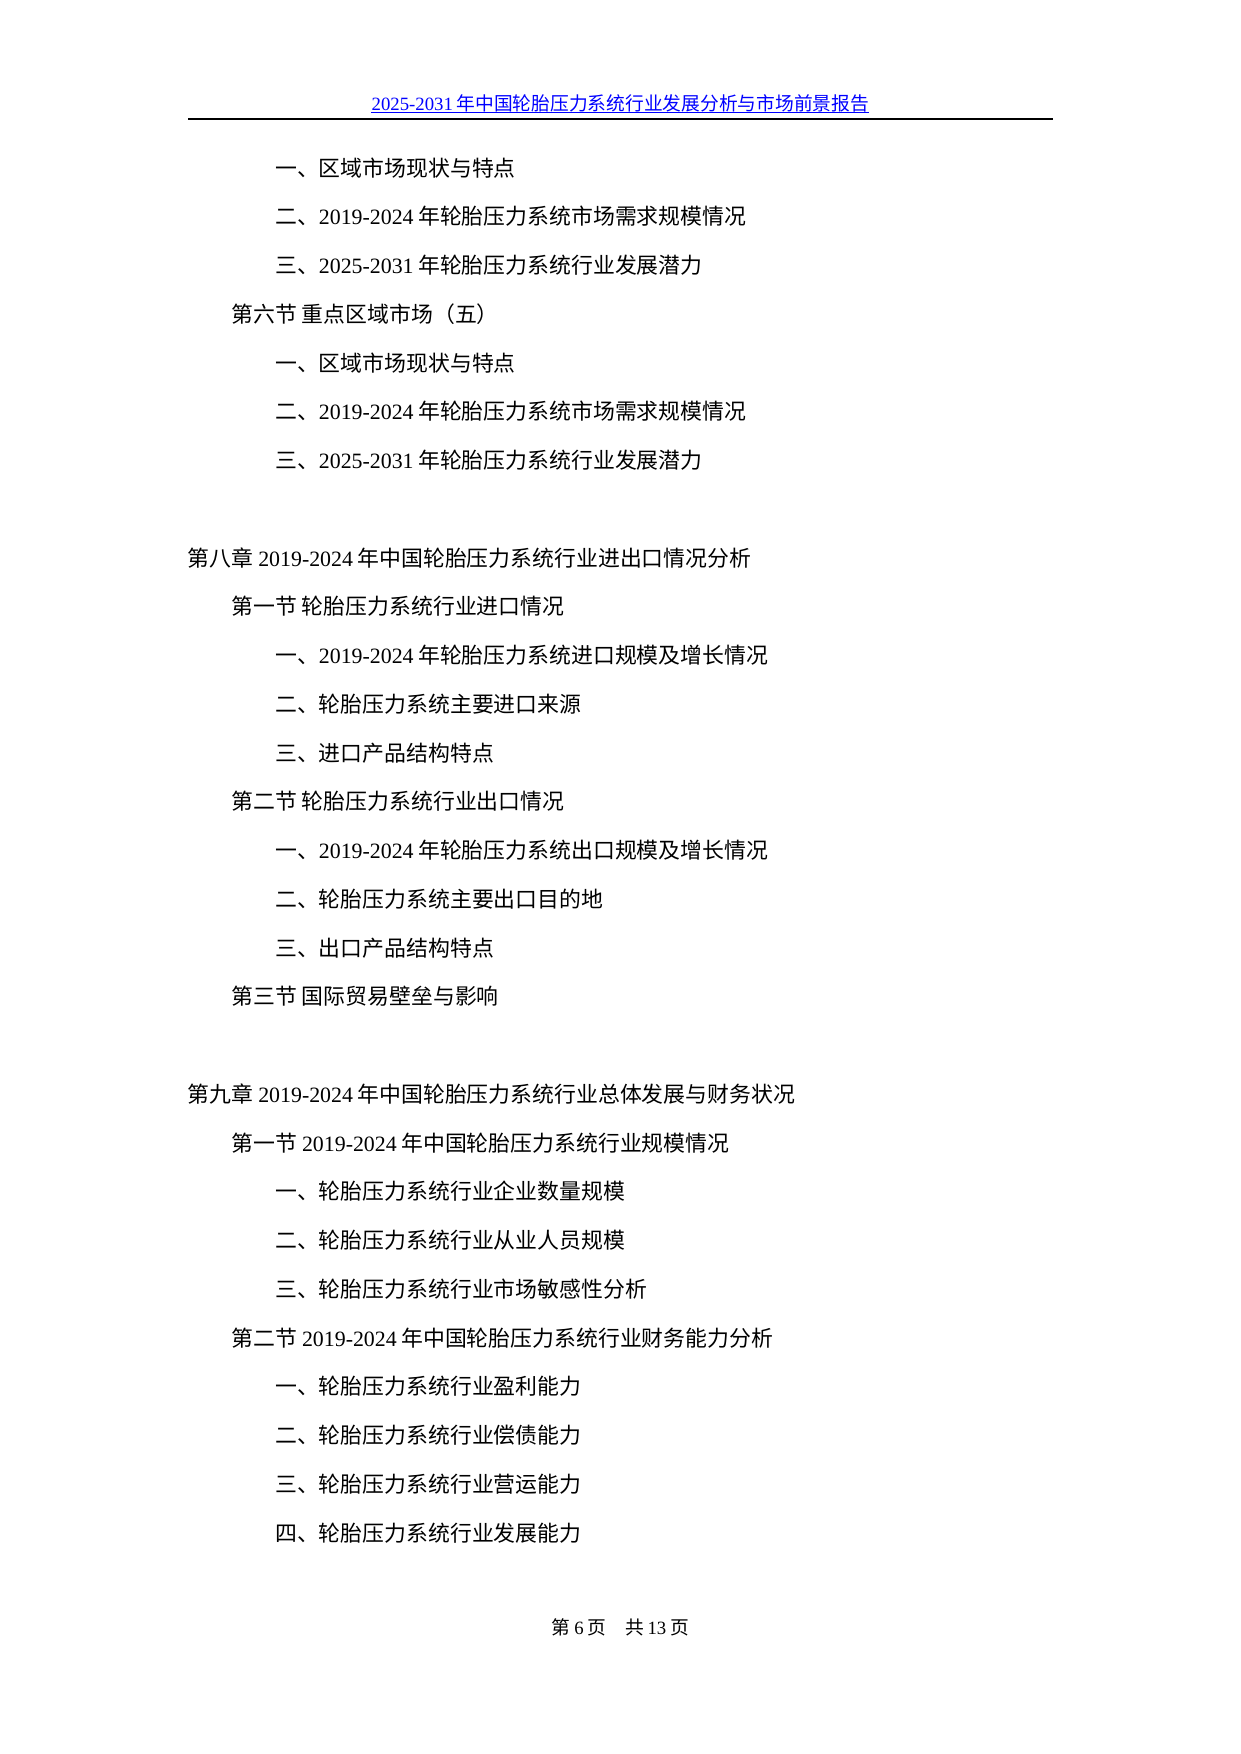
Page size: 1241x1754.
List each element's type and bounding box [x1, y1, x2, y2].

text [187, 150, 1053, 1548]
